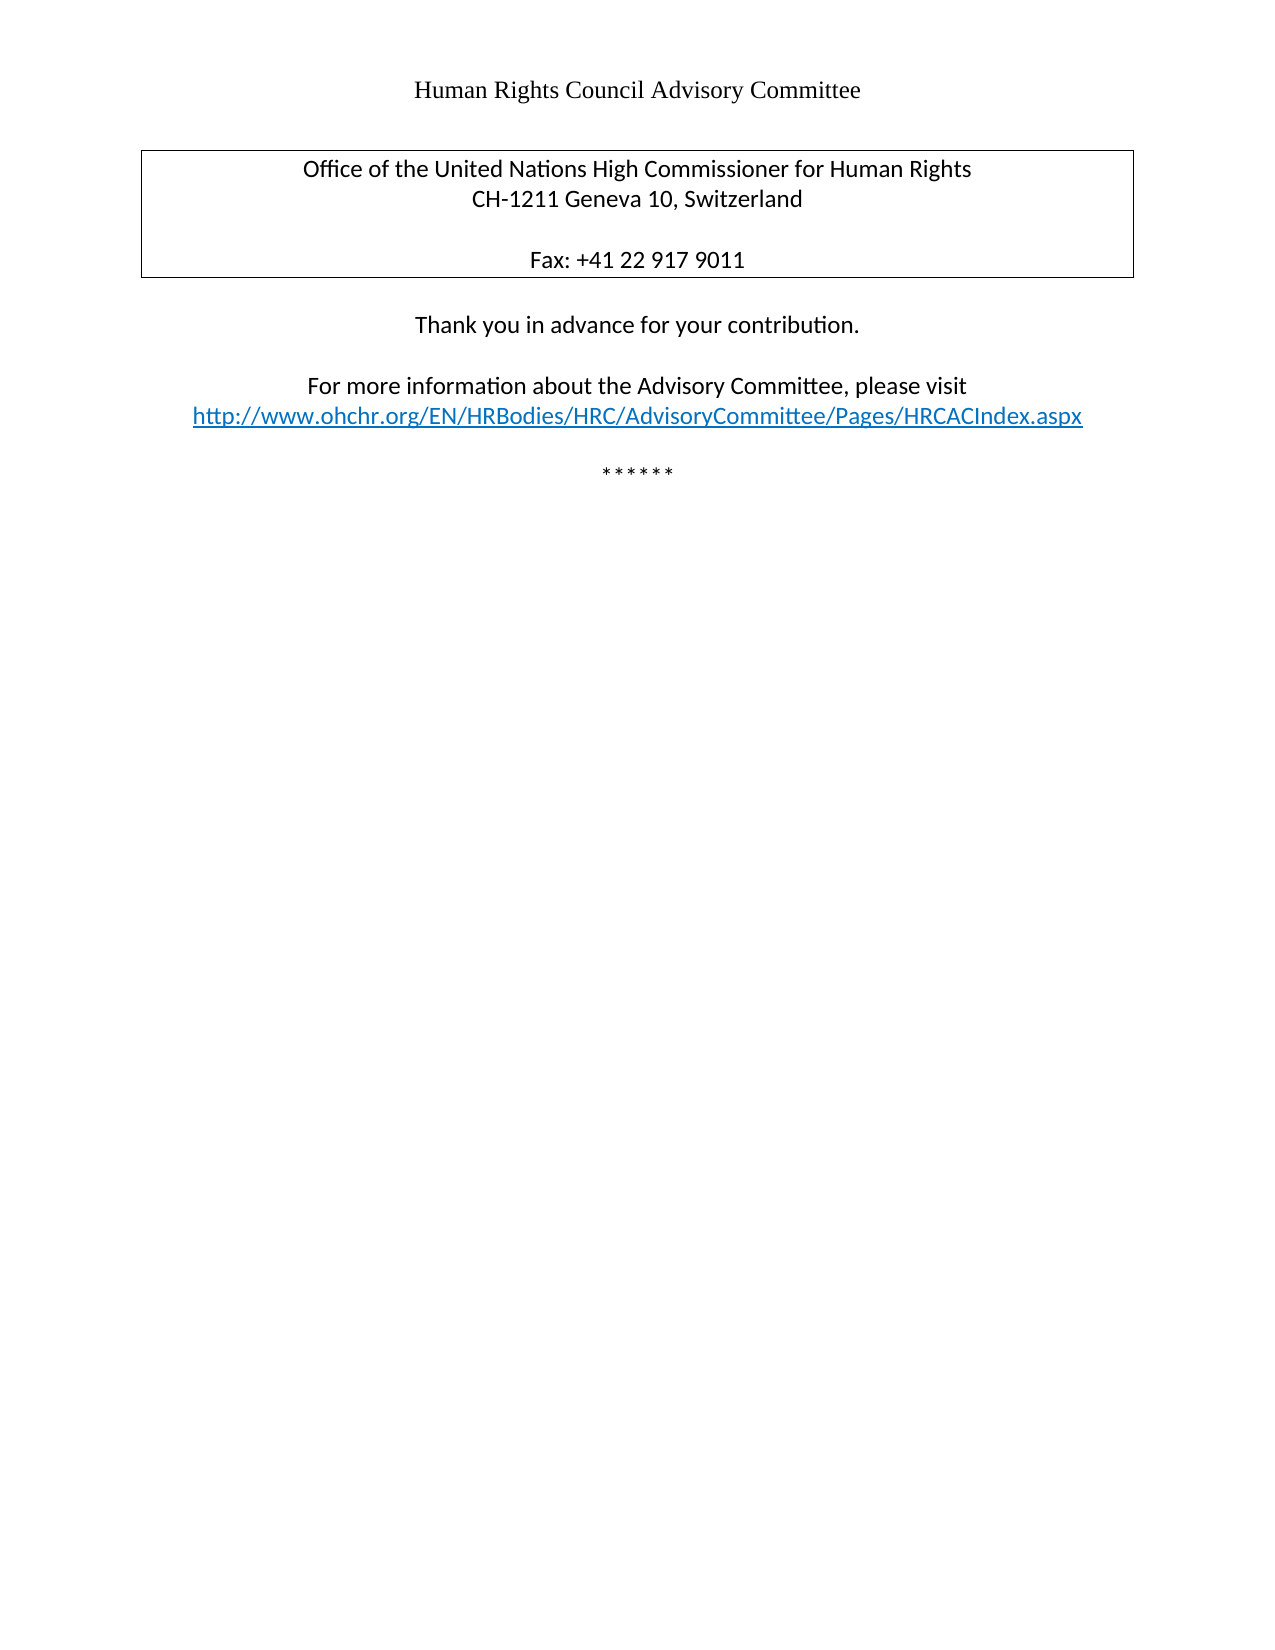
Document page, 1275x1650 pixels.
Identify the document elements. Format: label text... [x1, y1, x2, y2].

text CH-1211 Geneva 10, Switzerland [150, 184, 1125, 214]
text ****** [150, 461, 1125, 492]
text Thank you in advance for your contribution. [150, 309, 1125, 339]
text For more information about the Advisory Committee, please visit http://www.ohchr.org/EN/HRBodies/HRC/AdvisoryCommittee/Pages/HRCACIndex.aspx [150, 370, 1125, 431]
text Office of the United Nations High Commissioner for Human Rights [142, 151, 1133, 184]
text Fax: +41 22 917 9011 [142, 242, 1133, 277]
